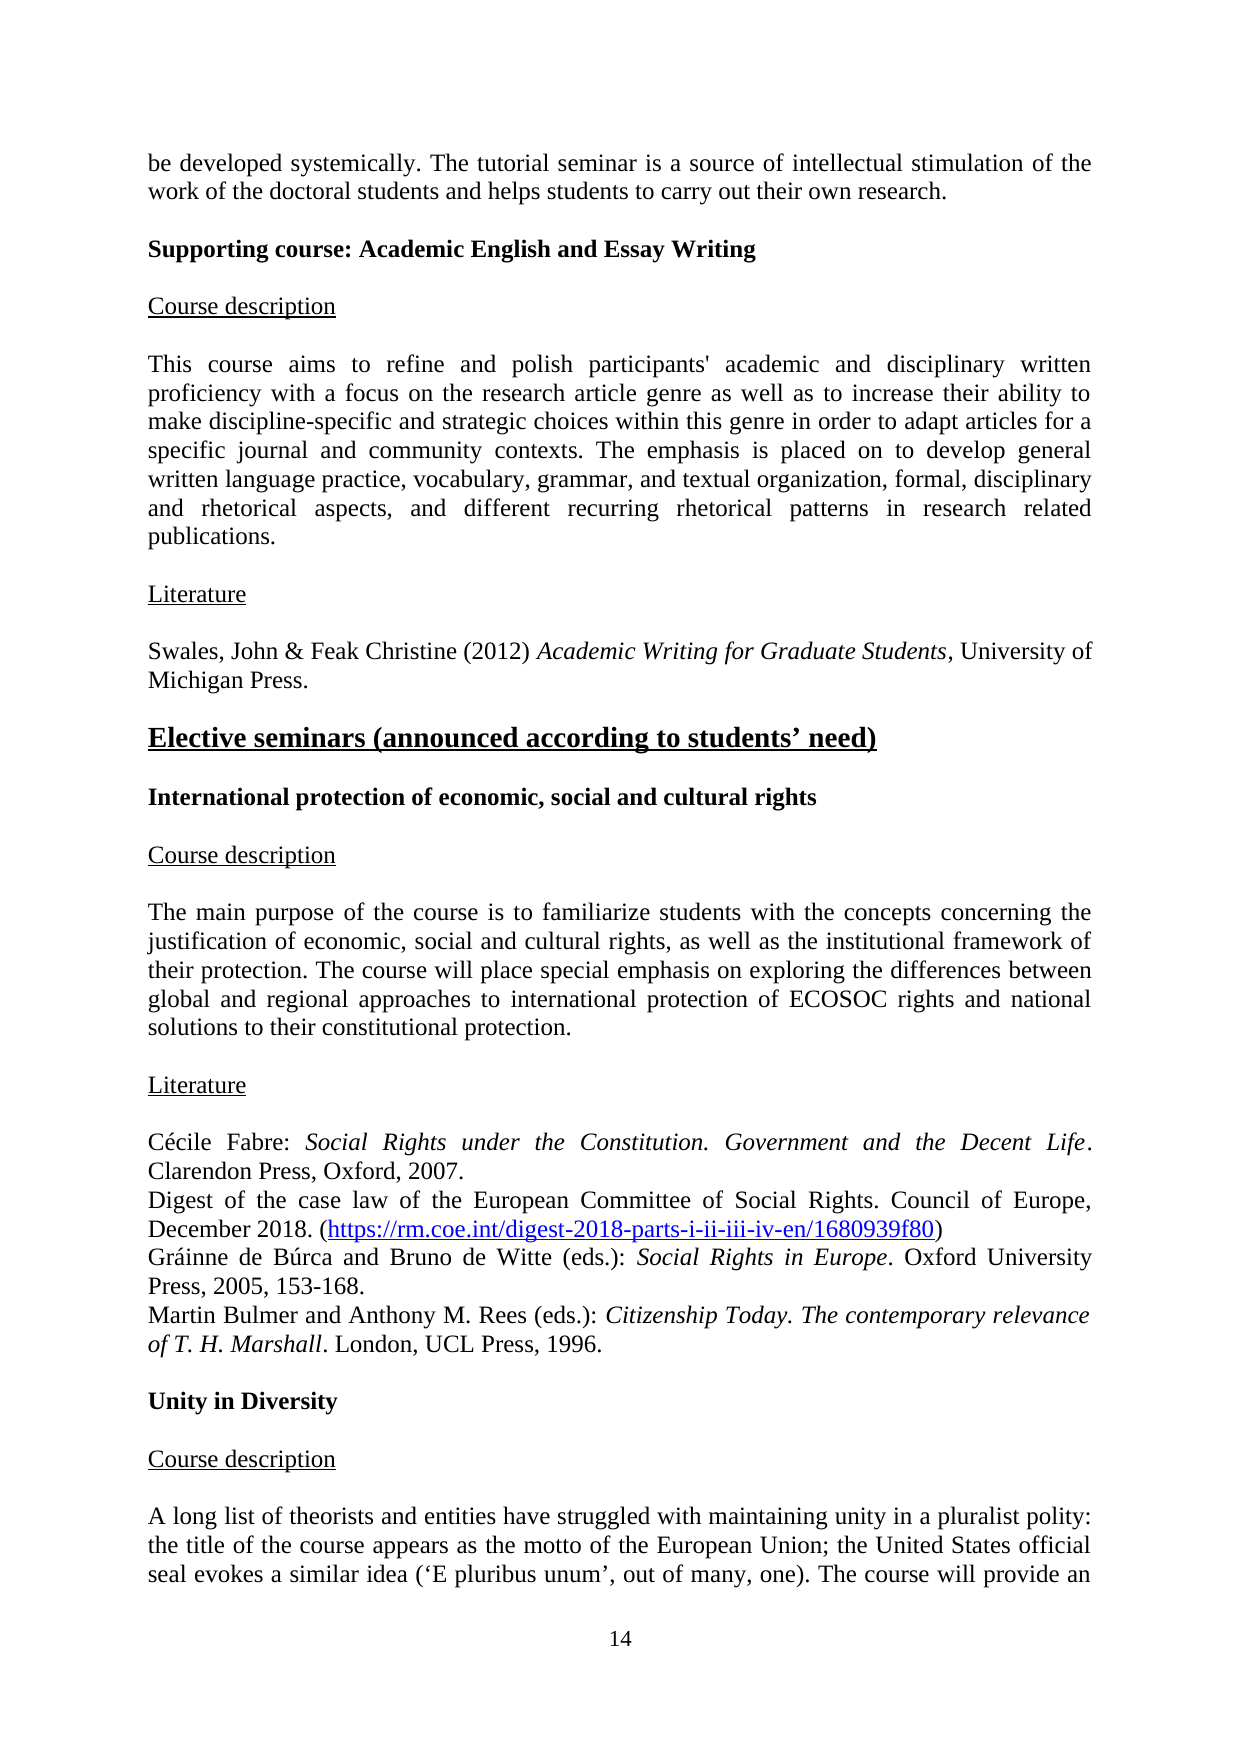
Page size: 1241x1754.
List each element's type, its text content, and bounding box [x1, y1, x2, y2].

text Course description [148, 840, 1093, 869]
text Martin Bulmer and Anthony M. Rees (eds.): Citizenship Today. The contemporary relevance of T. H. Marshall. London, UCL Press, 1996. [148, 1300, 1093, 1357]
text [148, 148, 1093, 205]
text Cécile Fabre: Social Rights under the Constitution. Government and the Decent Life. Clarendon Press, Oxford, 2007. [148, 1127, 1093, 1185]
text Digest of the case law of the European Committee of Social Rights. Council of Europe, December 2018. (https://rm.coe.int/digest-2018-parts-i-ii-iii-iv-en/1680939f80) [148, 1185, 1093, 1242]
text Gráinne de Búrca and Bruno de Witte (eds.): Social Rights in Europe. Oxford University Press, 2005, 153-168. [148, 1242, 1093, 1300]
text Elective seminars (announced according to students’ need) [148, 720, 1093, 754]
text International protection of economic, social and cultural rights [148, 782, 1093, 811]
text Supporting course: Academic English and Essay Writing [148, 234, 1093, 263]
text Course description [148, 291, 1093, 320]
text Literature [148, 1070, 1093, 1099]
text Course description [148, 1444, 1093, 1472]
text Literature [148, 579, 1093, 608]
text This course aims to refine and polish participants' academic and disciplinary written proficiency with a focus on the research article genre as well as to increase their ability to make discipline-specific and strategic choices within this genre in order to adapt articles for a specific journal and community contexts. The emphasis is placed on to develop general written language practice, vocabulary, grammar, and textual organization, formal, disciplinary and rhetorical aspects, and different recurring rhetorical patterns in research related publications. [148, 349, 1093, 550]
text Swales, John & Feak Christine (2012) Academic Writing for Graduate Students, University of Michigan Press. [148, 636, 1093, 694]
text Unity in Diversity [148, 1386, 1093, 1415]
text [148, 1501, 1093, 1587]
text The main purpose of the course is to familiarize students with the concepts concerning the justification of economic, social and cultural rights, as well as the institutional framework of their protection. The course will place special emphasis on exploring the differences between global and regional approaches to international protection of ECOSOC rights and national solutions to their constitutional protection. [148, 897, 1093, 1041]
